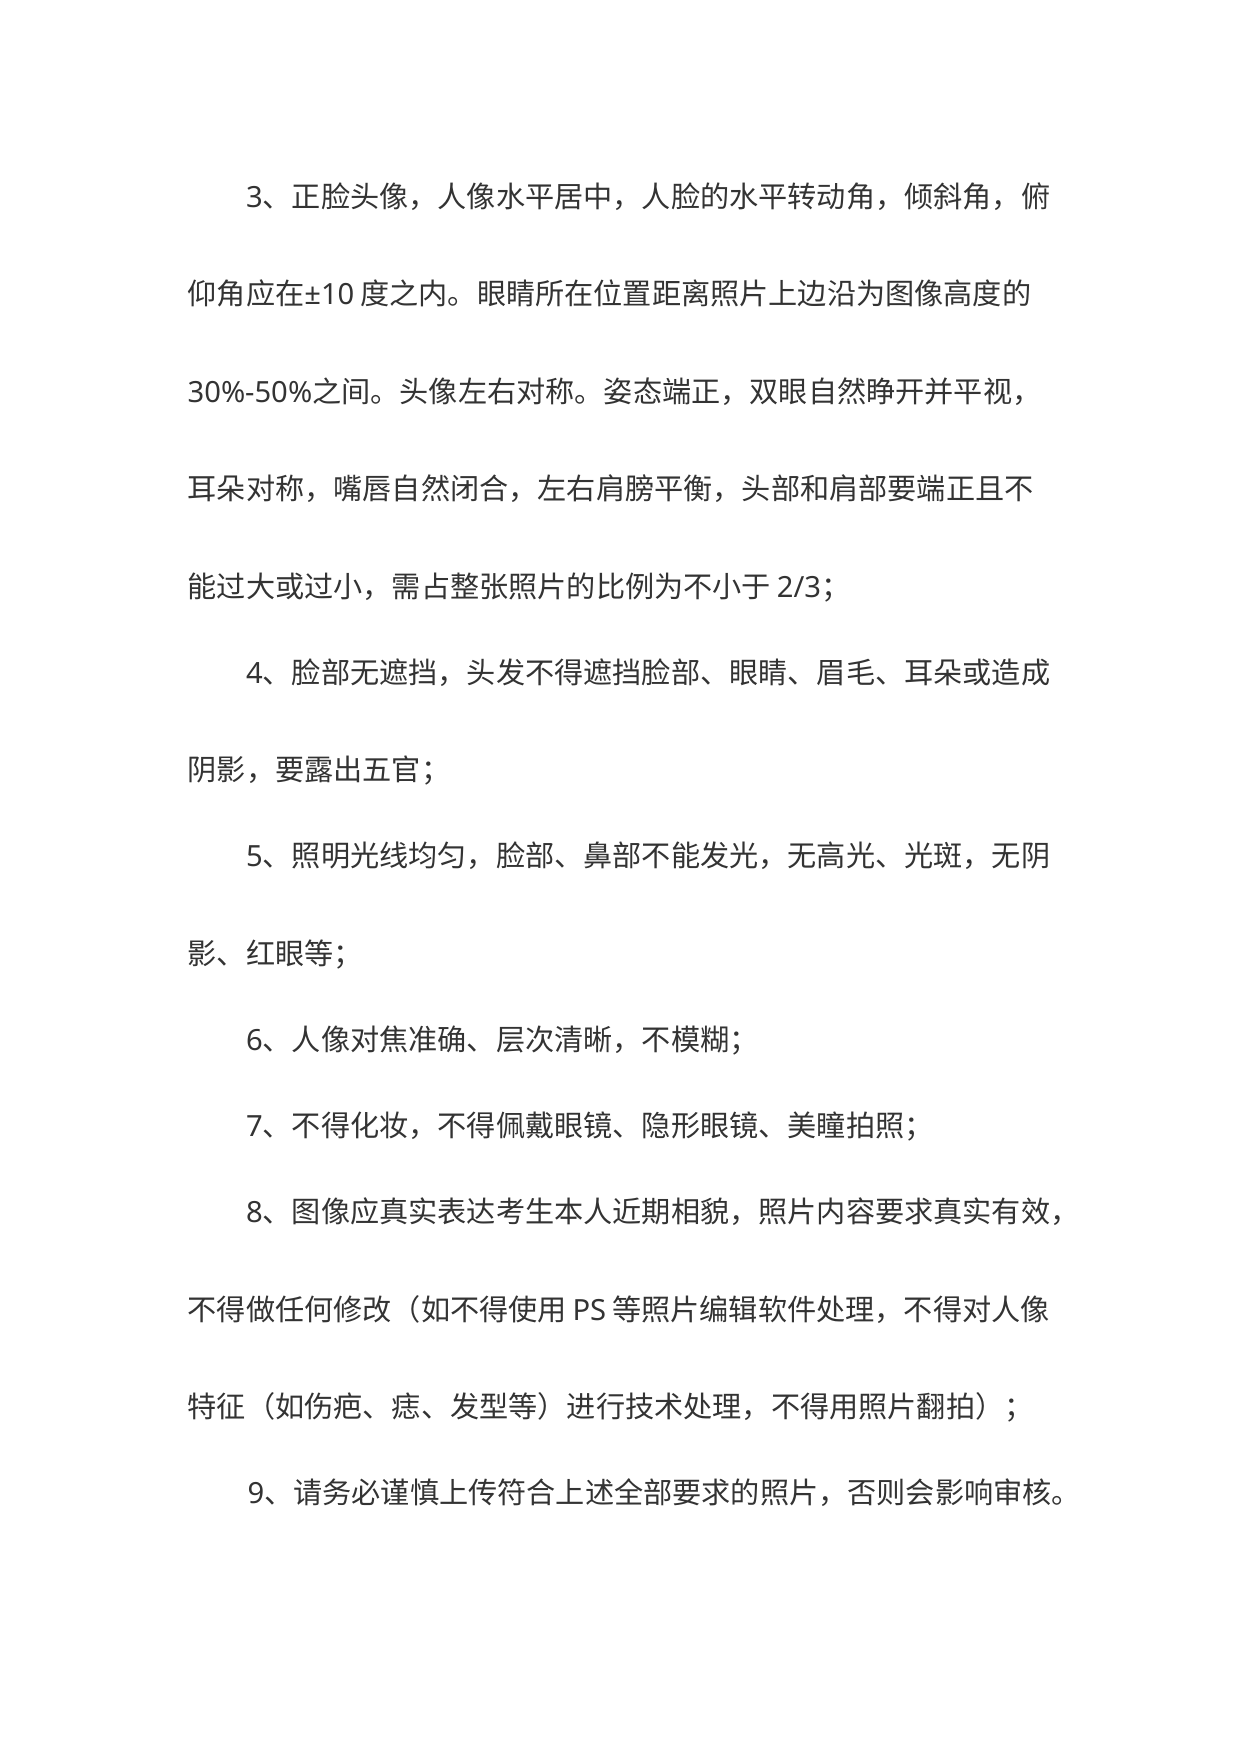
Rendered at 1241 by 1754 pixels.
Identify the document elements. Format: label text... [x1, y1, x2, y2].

text 4、脸部无遮挡，头发不得遮挡脸部、眼睛、眉毛、耳朵或造成阴影，要露出五官； [187, 638, 1053, 801]
text 3、正脸头像，人像水平居中，人脸的水平转动角，倾斜角，俯仰角应在±10度之内。眼睛所在位置距离照片上边沿为图像高度的30%-50%之间。头像左右对称。姿态端正，双眼自然睁开并平视，耳朵对称，嘴唇自然闭合，左右肩膀平衡，头部和肩部要端正且不能过大或过小，需占整张照片的比例为不小于2/3； [187, 162, 1053, 617]
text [187, 1459, 1053, 1524]
text 6、人像对焦准确、层次清晰，不模糊； [187, 1005, 1053, 1070]
text 8、图像应真实表达考生本人近期相貌，照片内容要求真实有效，不得做任何修改（如不得使用PS等照片编辑软件处理，不得对人像特征（如伤疤、痣、发型等）进行技术处理，不得用照片翻拍）； [187, 1178, 1053, 1438]
text 5、照明光线均匀，脸部、鼻部不能发光，无高光、光斑，无阴影、红眼等； [187, 822, 1053, 984]
text 7、不得化妆，不得佩戴眼镜、隐形眼镜、美瞳拍照； [187, 1092, 1053, 1157]
